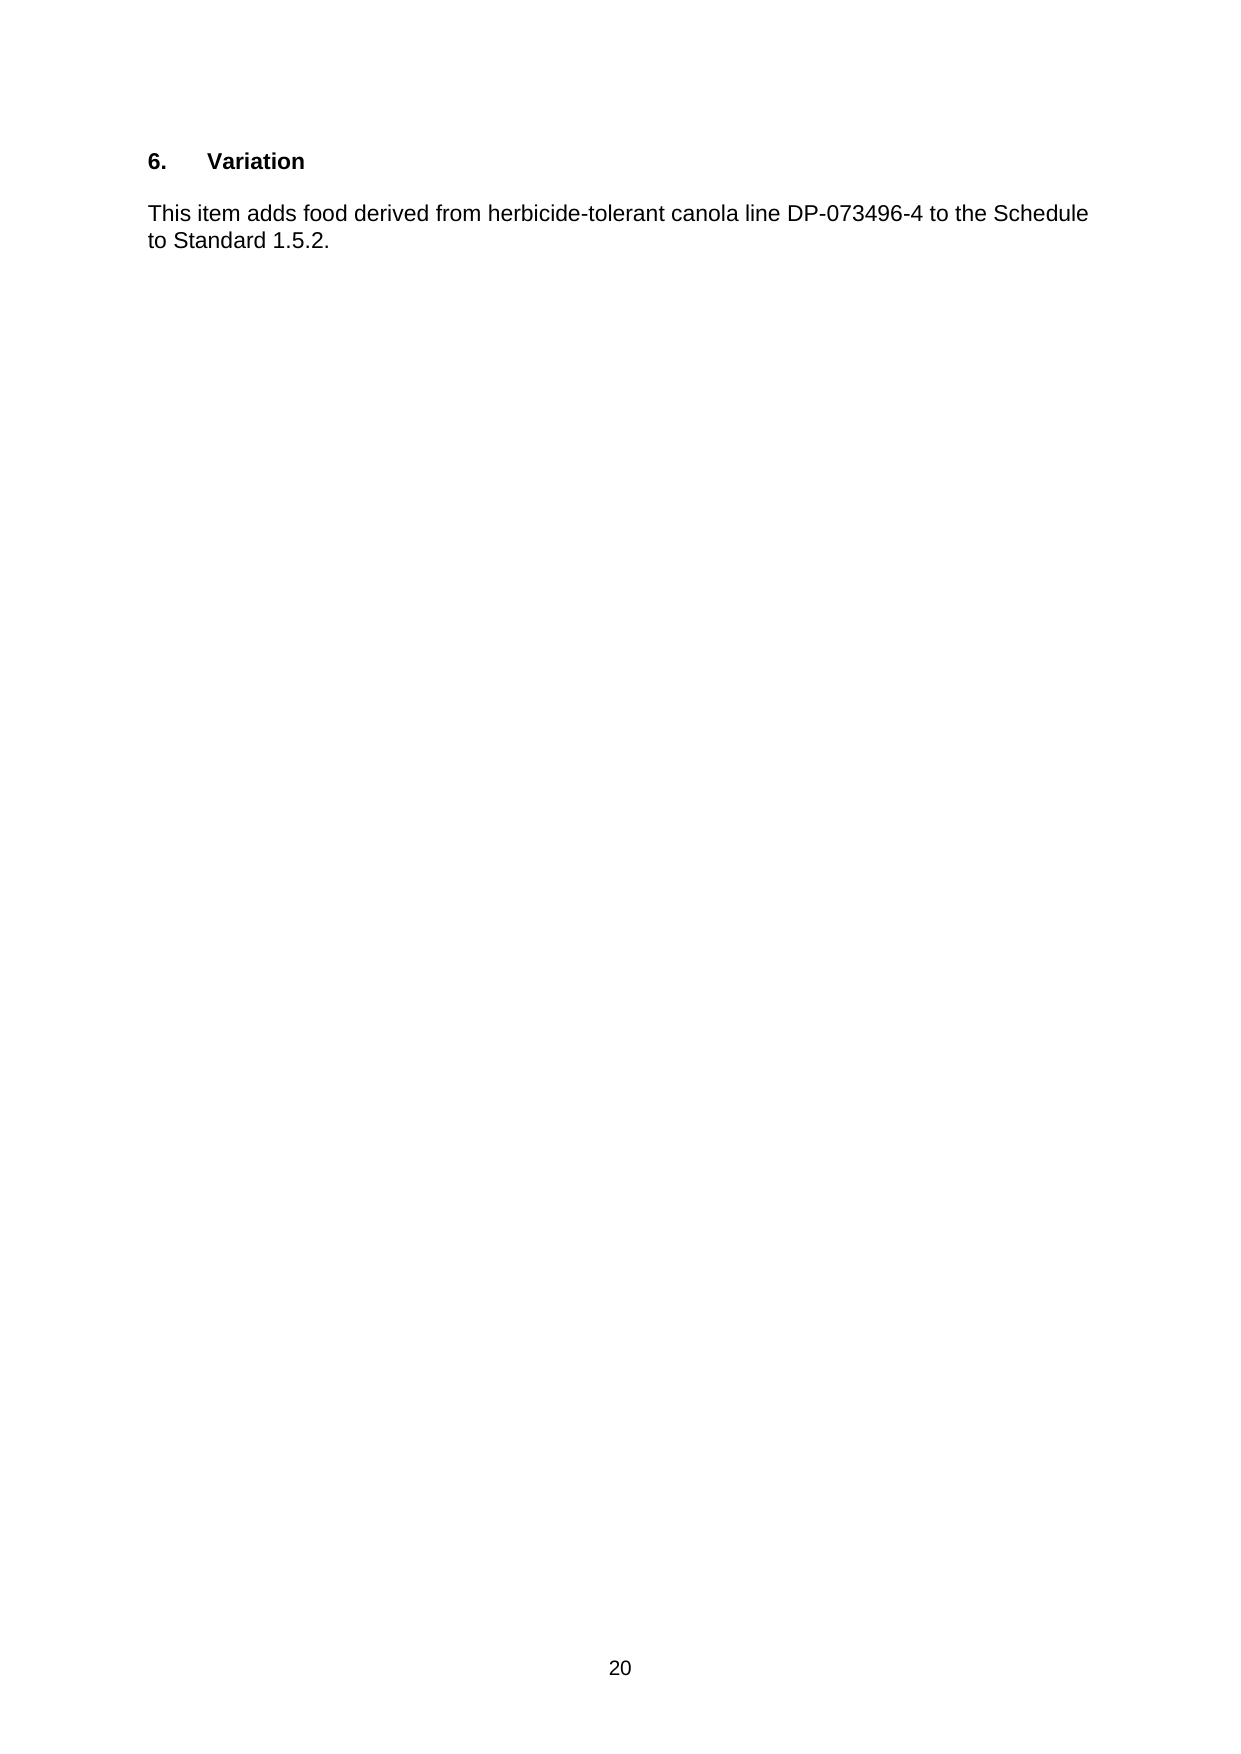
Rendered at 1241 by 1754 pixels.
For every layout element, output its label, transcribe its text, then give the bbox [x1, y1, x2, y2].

text This item adds food derived from herbicide-tolerant canola line DP-073496-4 to the Schedule to Standard 1.5.2. [148, 200, 1092, 253]
text 6. Variation [148, 148, 1092, 174]
